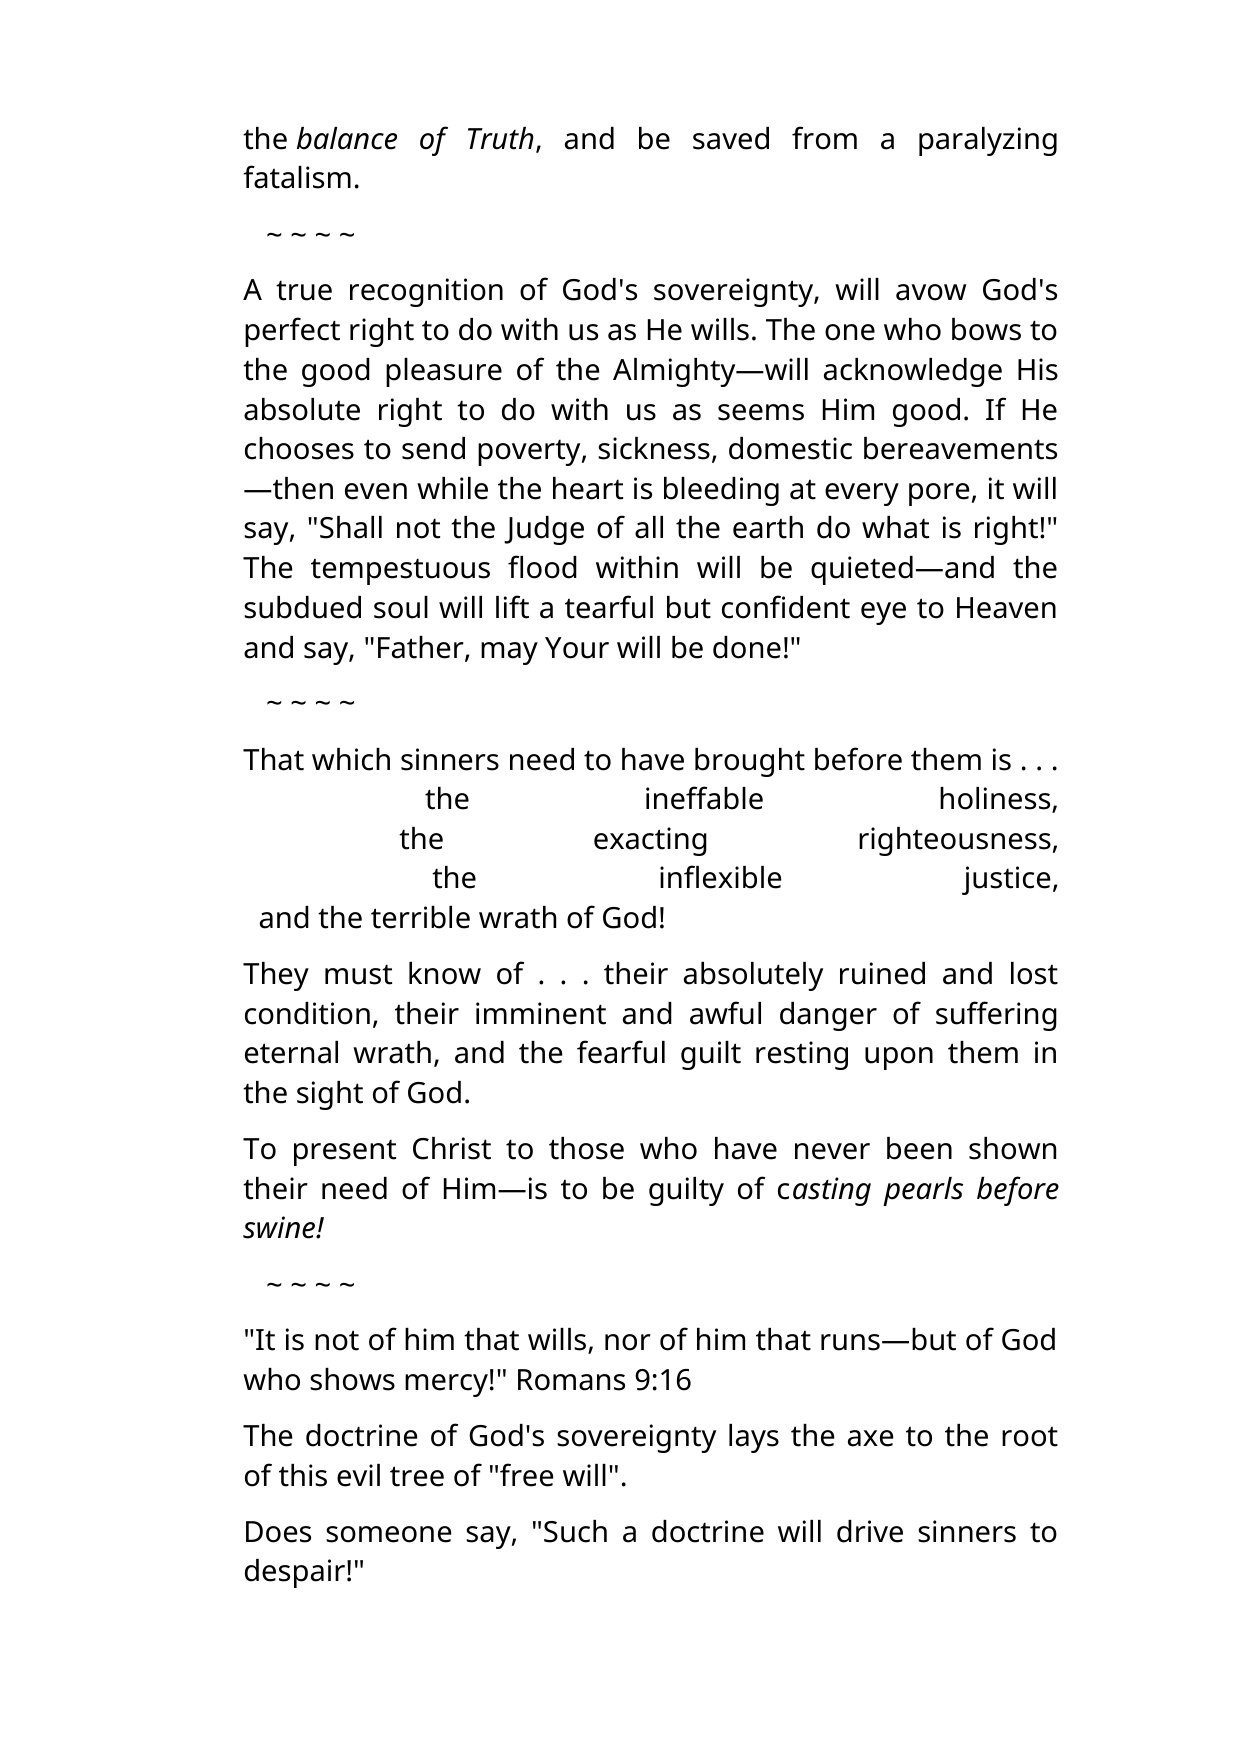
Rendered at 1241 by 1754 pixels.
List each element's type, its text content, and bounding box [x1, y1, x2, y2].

text They must know of . . . their absolutely ruined and lost condition, their imminent and awful danger of suffering eternal wrath, and the fearful guilt resting upon them in the sight of God. [243, 953, 1059, 1112]
text The doctrine of God's sovereignty lays the axe to the root of this evil tree of "free will". [243, 1415, 1059, 1495]
text A true recognition of God's sovereignty, will avow God's perfect right to do with us as He wills. The one who bows to the good pleasure of the Almighty—will acknowledge His absolute right to do with us as seems Him good. If He chooses to send poverty, sickness, domestic bereavements—then even while the heart is bleeding at every pore, it will say, "Shall not the Judge of all the earth do what is right!" The tempestuous flood within will be quieted—and the subdued soul will lift a tearful but confident eye to Heaven and say, "Father, may Your will be done!" [243, 270, 1059, 667]
text Does someone say, "Such a doctrine will drive sinners to despair!" [243, 1511, 1059, 1590]
text "It is not of him that wills, nor of him that runs—but of God who shows mercy!" Romans 9:16 [243, 1320, 1059, 1399]
text ~ ~ ~ ~ [243, 1264, 1059, 1303]
text ~ ~ ~ ~ [243, 214, 1059, 253]
text To present Christ to those who have never been shown their need of Him—is to be guilty of casting pearls before swine! [243, 1128, 1059, 1247]
text That which sinners need to have brought before them is . . . the ineffable holiness, the exacting righteousness, the inflexible justice, and the terrible wrath of God! [243, 739, 1059, 937]
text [243, 118, 1059, 197]
text ~ ~ ~ ~ [243, 683, 1059, 722]
